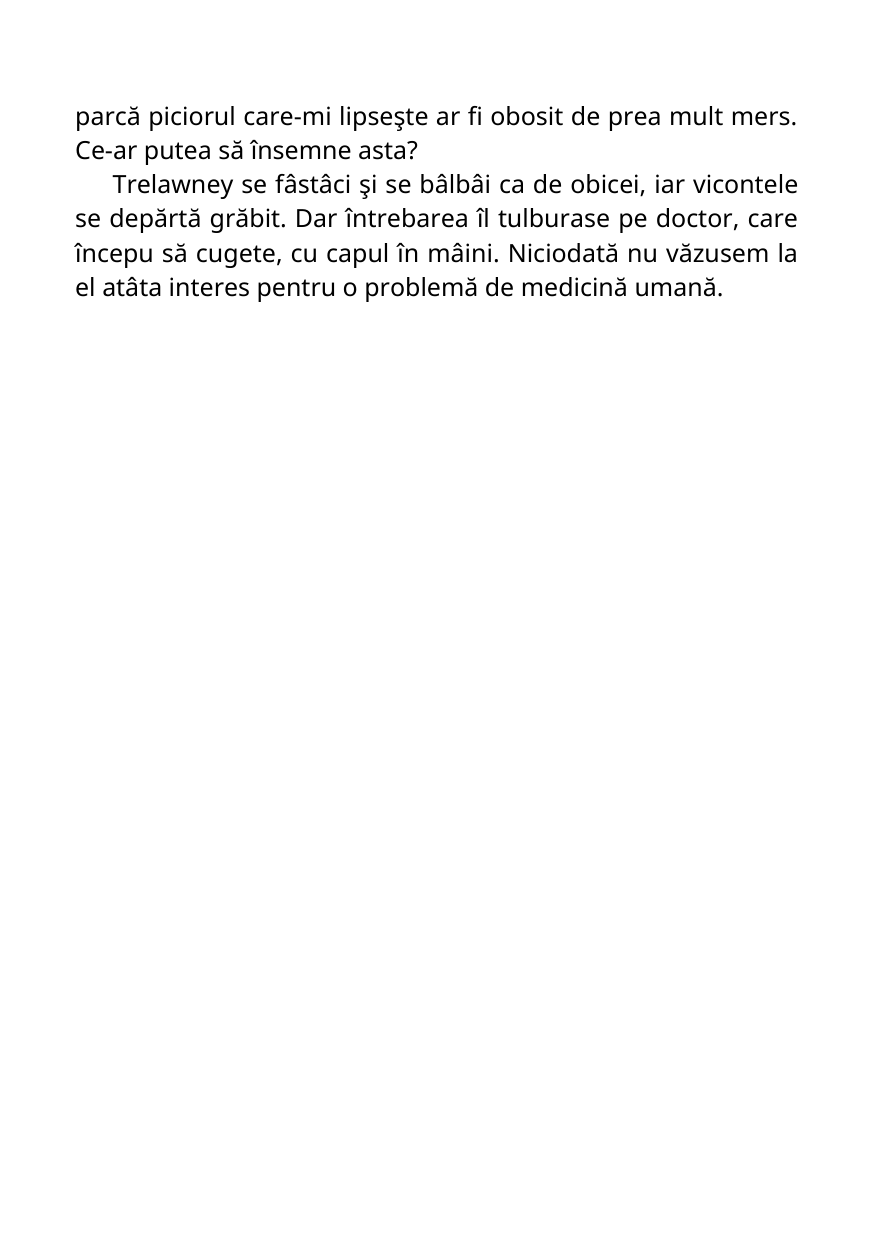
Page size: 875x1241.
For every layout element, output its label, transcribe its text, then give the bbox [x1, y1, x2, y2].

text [75, 99, 799, 167]
text Trelawney se fâstâci şi se bâlbâi ca de obicei, iar vicontele se depărtă grăbit. Dar întrebarea îl tulburase pe doctor, care începu să cugete, cu capul în mâini. Niciodată nu văzusem la el atâta interes pentru o problemă de medicină umană. [75, 167, 799, 303]
